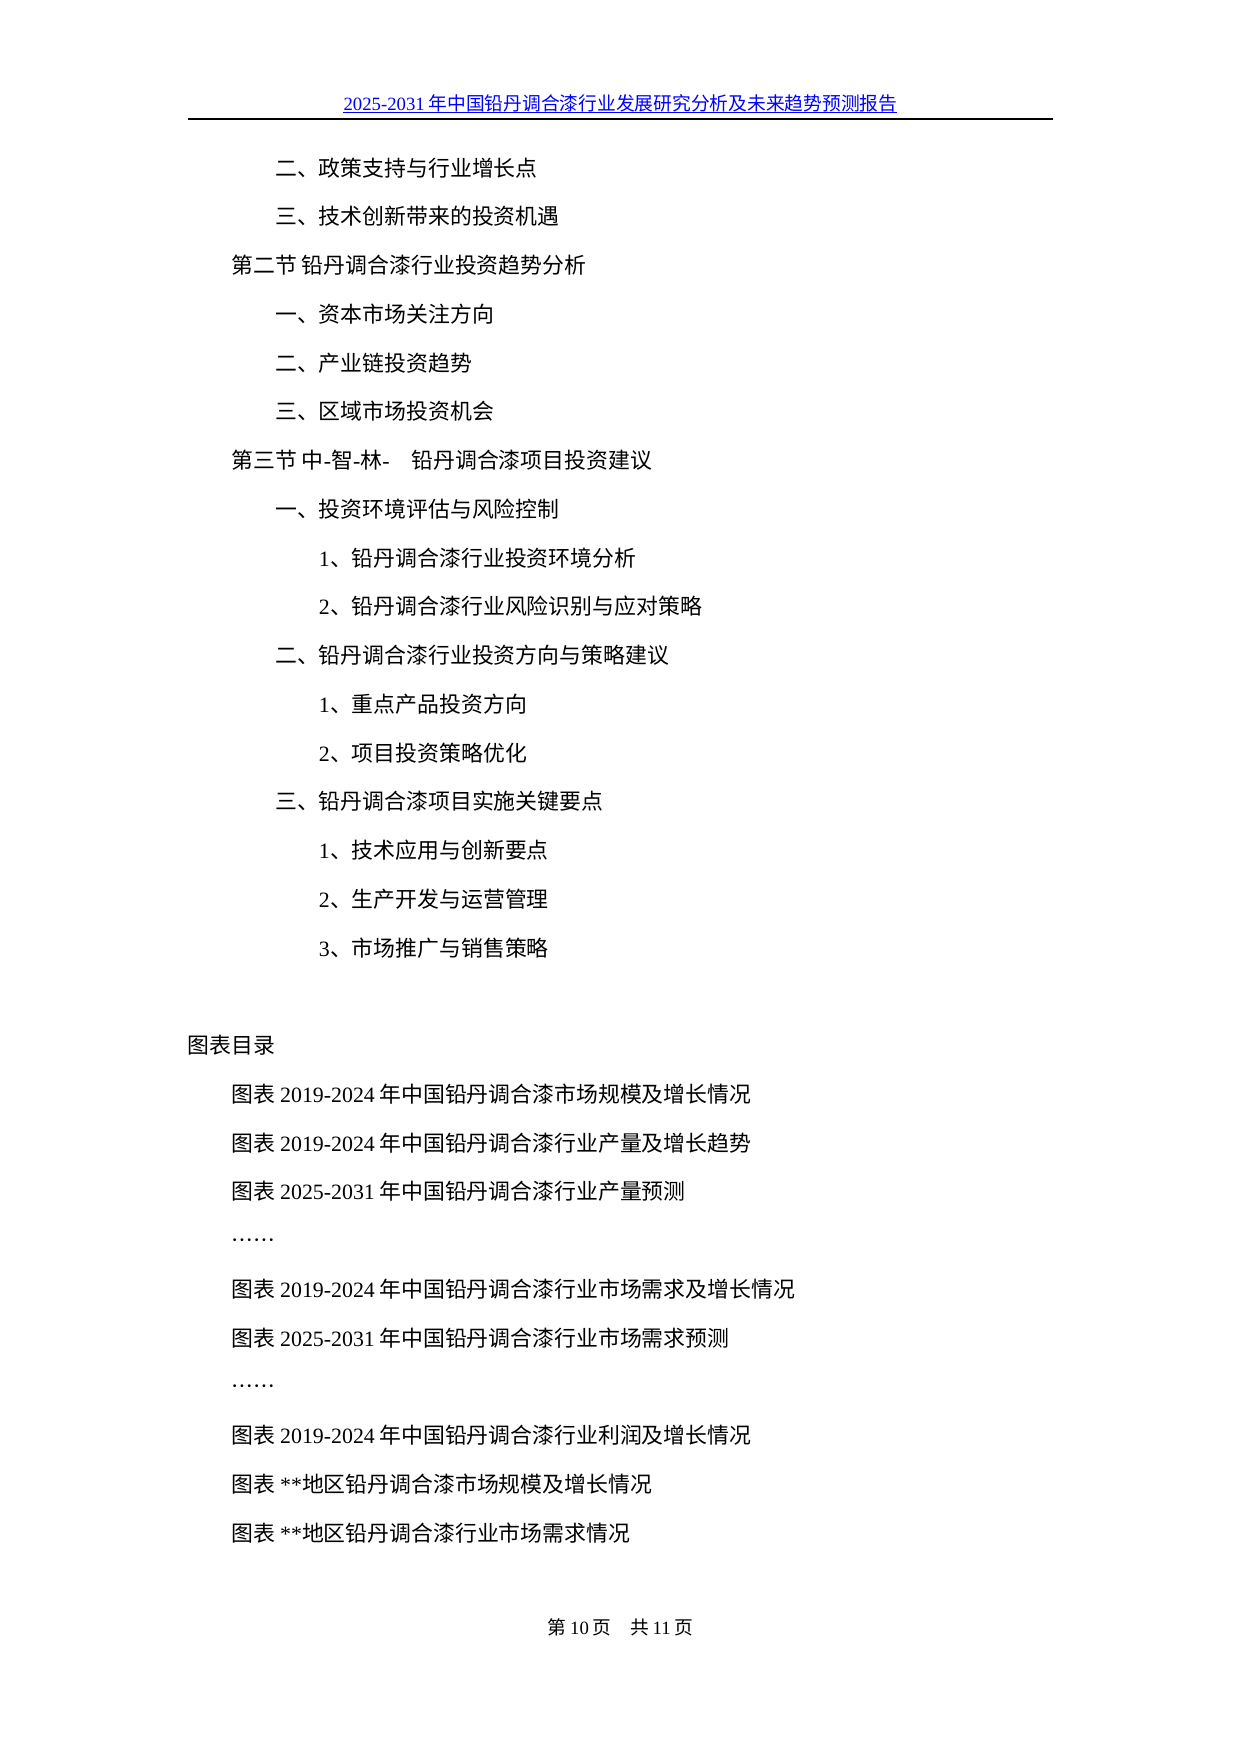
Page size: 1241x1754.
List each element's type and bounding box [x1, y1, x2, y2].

text [187, 150, 1053, 1548]
